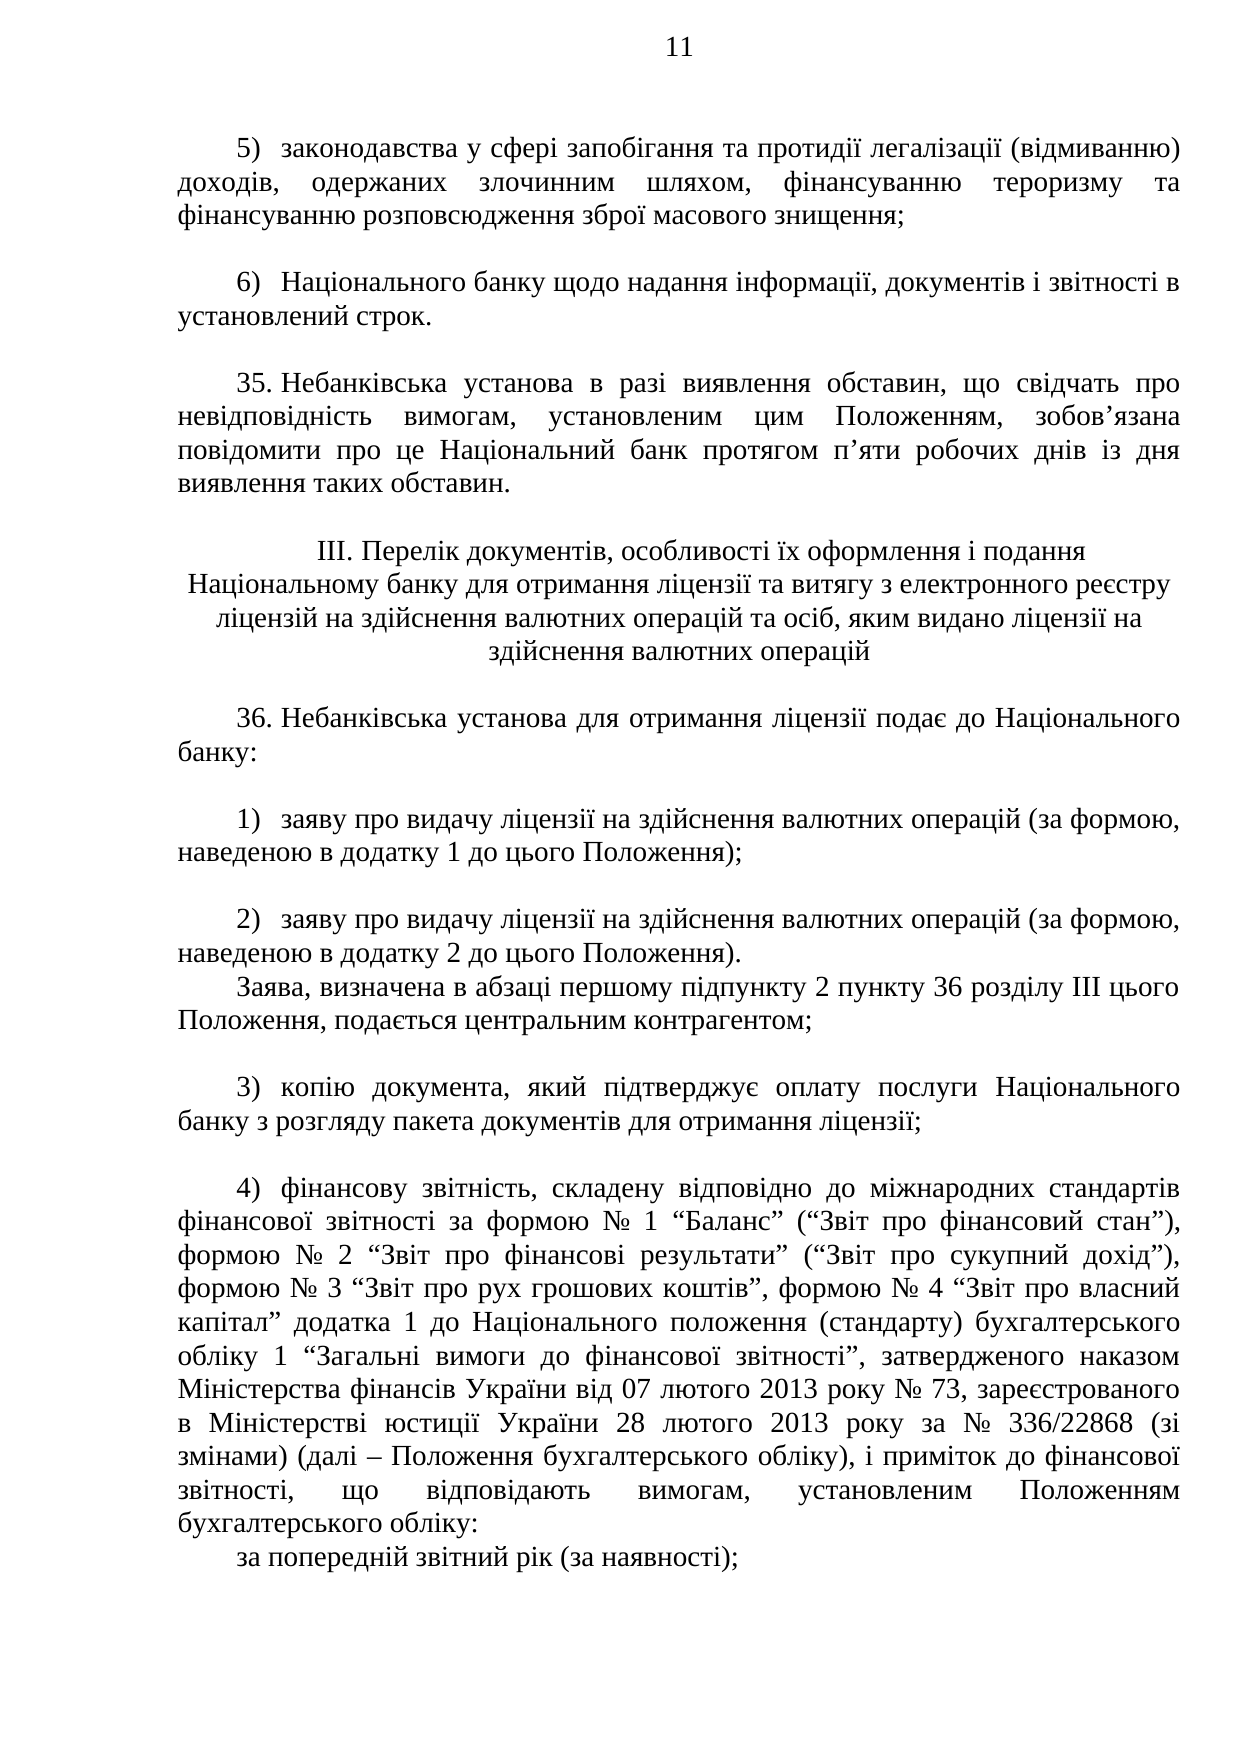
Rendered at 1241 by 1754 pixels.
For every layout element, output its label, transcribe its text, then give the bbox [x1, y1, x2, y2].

subtitle Небанківська установа для отримання ліцензії подає до Національного банку: [177, 700, 1181, 767]
subtitle законодавства у сфері запобігання та протидії легалізації (відмиванню) доходів, одержаних злочинним шляхом, фінансуванню тероризму та фінансуванню розповсюдження зброї масового знищення; [177, 130, 1181, 231]
subtitle Національного банку щодо надання інформації, документів і звітності в установлений строк. [177, 264, 1181, 331]
list заяву про видачу ліцензії на здійснення валютних операцій (за формою, наведеною в додатку 1 до цього Положення); [177, 801, 1181, 868]
list фінансову звітність, складену відповідно до міжнародних стандартів фінансової звітності за формою № 1 “Баланс” (“Звіт про фінансовий стан”), формою № 2 “Звіт про фінансові результати” (“Звіт про сукупний дохід”), формою № 3 “Звіт про рух грошових коштів”, формою № 4 “Звіт про власний капітал” додатка 1 до Національного положення (стандарту) бухгалтерського обліку 1 “Загальні вимоги до фінансової звітності”, затвердженого наказом Міністерства фінансів України від 07 лютого 2013 року № 73, зареєстрованого в Міністерстві юстиції України 28 лютого 2013 року за № 336/22868 (зі змінами) (далі – Положення бухгалтерського обліку), і приміток до фінансової звітності, що відповідають вимогам, установленим Положенням бухгалтерського обліку: [177, 1170, 1181, 1539]
subtitle Небанківська установа в разі виявлення обставин, що свідчать про невідповідність вимогам, установленим цим Положенням, зобов’язана повідомити про це Національний банк протягом п’яти робочих днів із дня виявлення таких обставин. [177, 365, 1181, 499]
list копію документа, який підтверджує оплату послуги Національного банку з розгляду пакета документів для отримання ліцензії; [177, 1069, 1181, 1136]
text за попередній звітний рік (за наявності); [177, 1539, 1181, 1572]
subtitle III. Перелік документів, особливості їх оформлення і подання Національному банку для отримання ліцензії та витягу з електронного реєстру ліцензій на здійснення валютних операцій та осіб, яким видано ліцензії на здійснення валютних операцій [177, 533, 1181, 667]
list заяву про видачу ліцензії на здійснення валютних операцій (за формою, наведеною в додатку 2 до цього Положення). [177, 902, 1181, 969]
text Заява, визначена в абзаці першому підпункту 2 пункту 36 розділу III цього Положення, подається центральним контрагентом; [177, 969, 1181, 1036]
